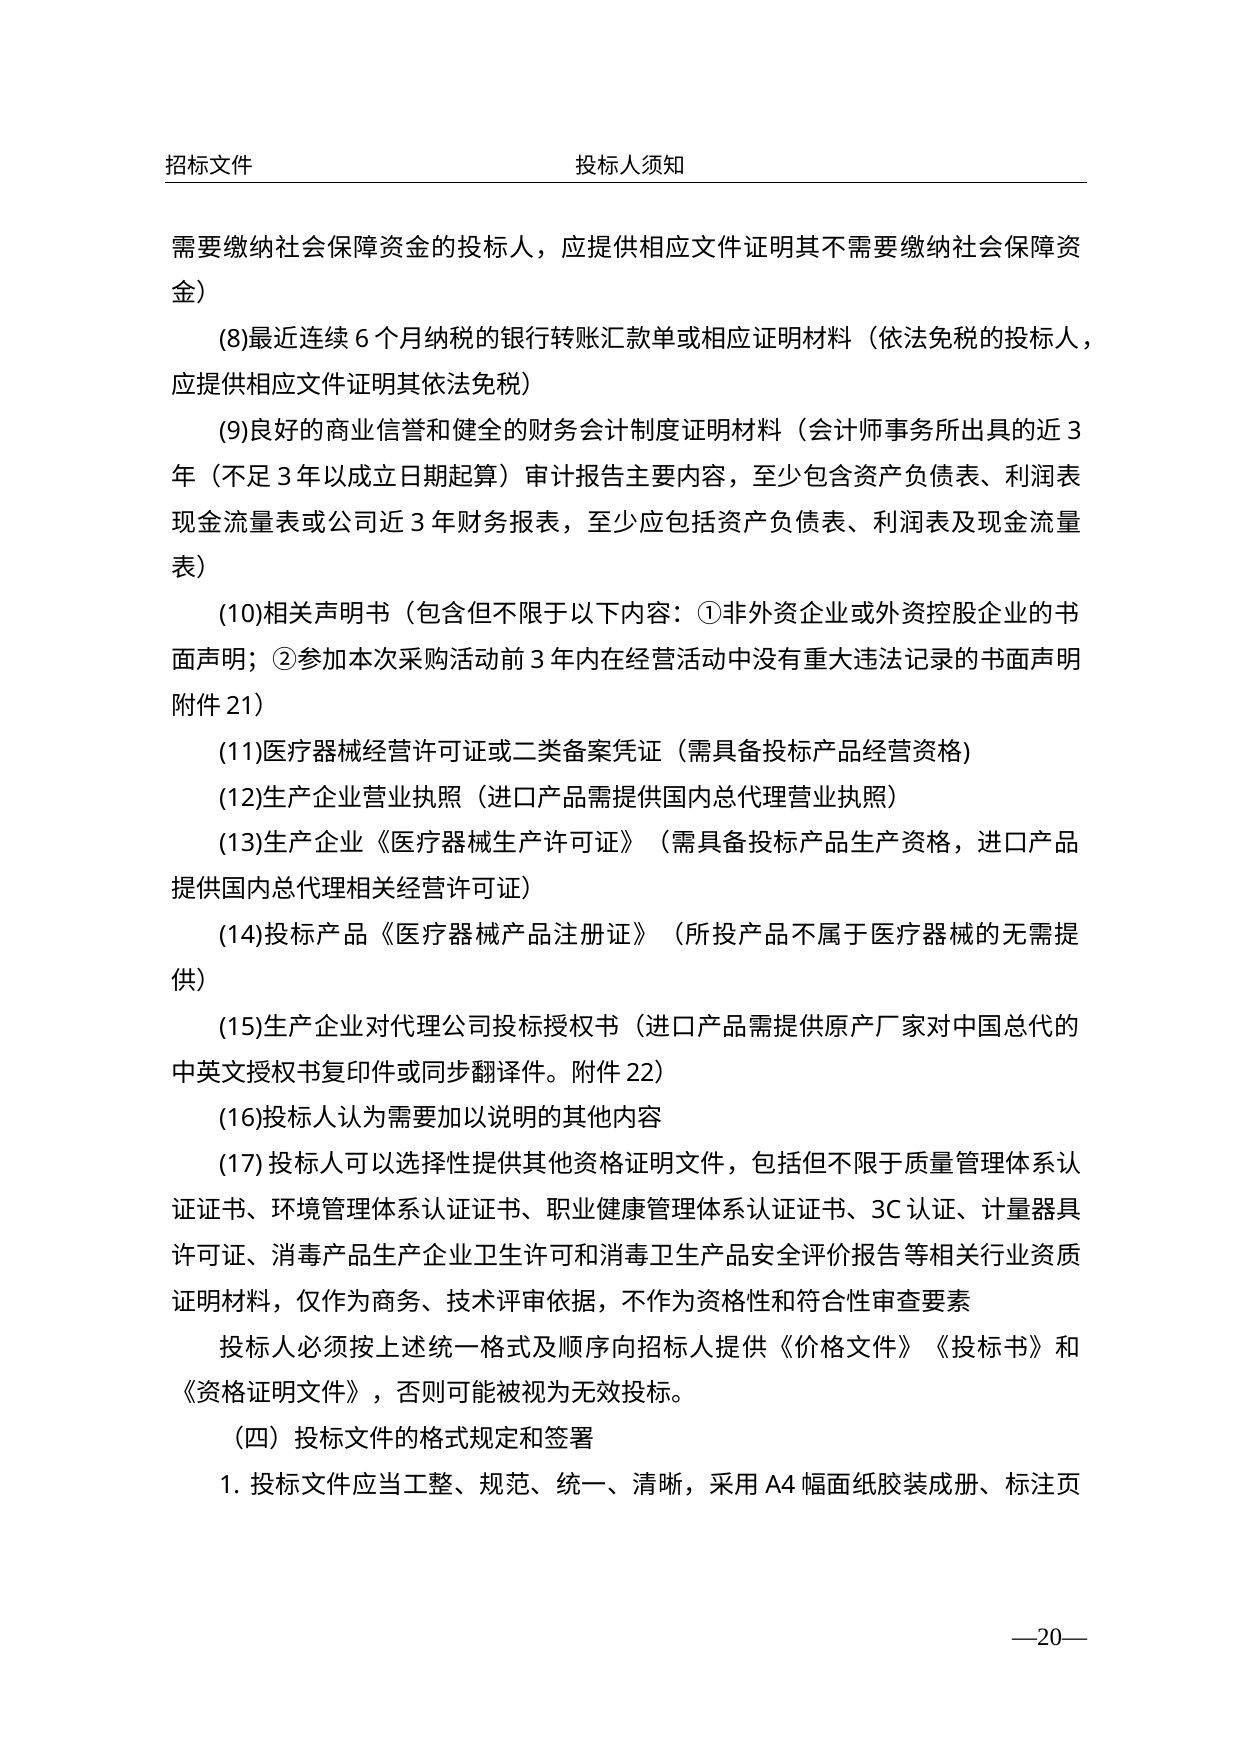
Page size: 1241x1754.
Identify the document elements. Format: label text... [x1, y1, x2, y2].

text 投标人必须按上述统一格式及顺序向招标人提供《价格文件》《投标书》和《资格证明文件》，否则可能被视为无效投标。 [171, 1319, 1081, 1411]
text (16)投标人认为需要加以说明的其他内容 [171, 1090, 1081, 1136]
text （四）投标文件的格式规定和签署 [171, 1411, 1081, 1457]
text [171, 1457, 1081, 1503]
text (12)生产企业营业执照（进口产品需提供国内总代理营业执照） [171, 769, 1081, 815]
text (10)相关声明书（包含但不限于以下内容：①非外资企业或外资控股企业的书面声明；②参加本次采购活动前3年内在经营活动中没有重大违法记录的书面声明。附件21） [171, 586, 1081, 723]
text (8)最近连续6个月纳税的银行转账汇款单或相应证明材料（依法免税的投标人，应提供相应文件证明其依法免税） [171, 311, 1081, 403]
text (11)医疗器械经营许可证或二类备案凭证（需具备投标产品经营资格) [171, 723, 1081, 769]
text (13)生产企业《医疗器械生产许可证》（需具备投标产品生产资格，进口产品提供国内总代理相关经营许可证） [171, 815, 1081, 907]
text (9)良好的商业信誉和健全的财务会计制度证明材料（会计师事务所出具的近3年（不足3年以成立日期起算）审计报告主要内容，至少包含资产负债表、利润表、现金流量表或公司近3年财务报表，至少应包括资产负债表、利润表及现金流量表） [171, 403, 1081, 586]
text (14)投标产品《医疗器械产品注册证》（所投产品不属于医疗器械的无需提供） [171, 907, 1081, 998]
text (17) 投标人可以选择性提供其他资格证明文件，包括但不限于质量管理体系认证证书、环境管理体系认证证书、职业健康管理体系认证证书、3C认证、计量器具许可证、消毒产品生产企业卫生许可和消毒卫生产品安全评价报告等相关行业资质证明材料，仅作为商务、技术评审依据，不作为资格性和符合性审查要素 [171, 1136, 1081, 1319]
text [171, 219, 1081, 311]
text (15)生产企业对代理公司投标授权书（进口产品需提供原产厂家对中国总代的中英文授权书复印件或同步翻译件。附件22） [171, 998, 1081, 1090]
